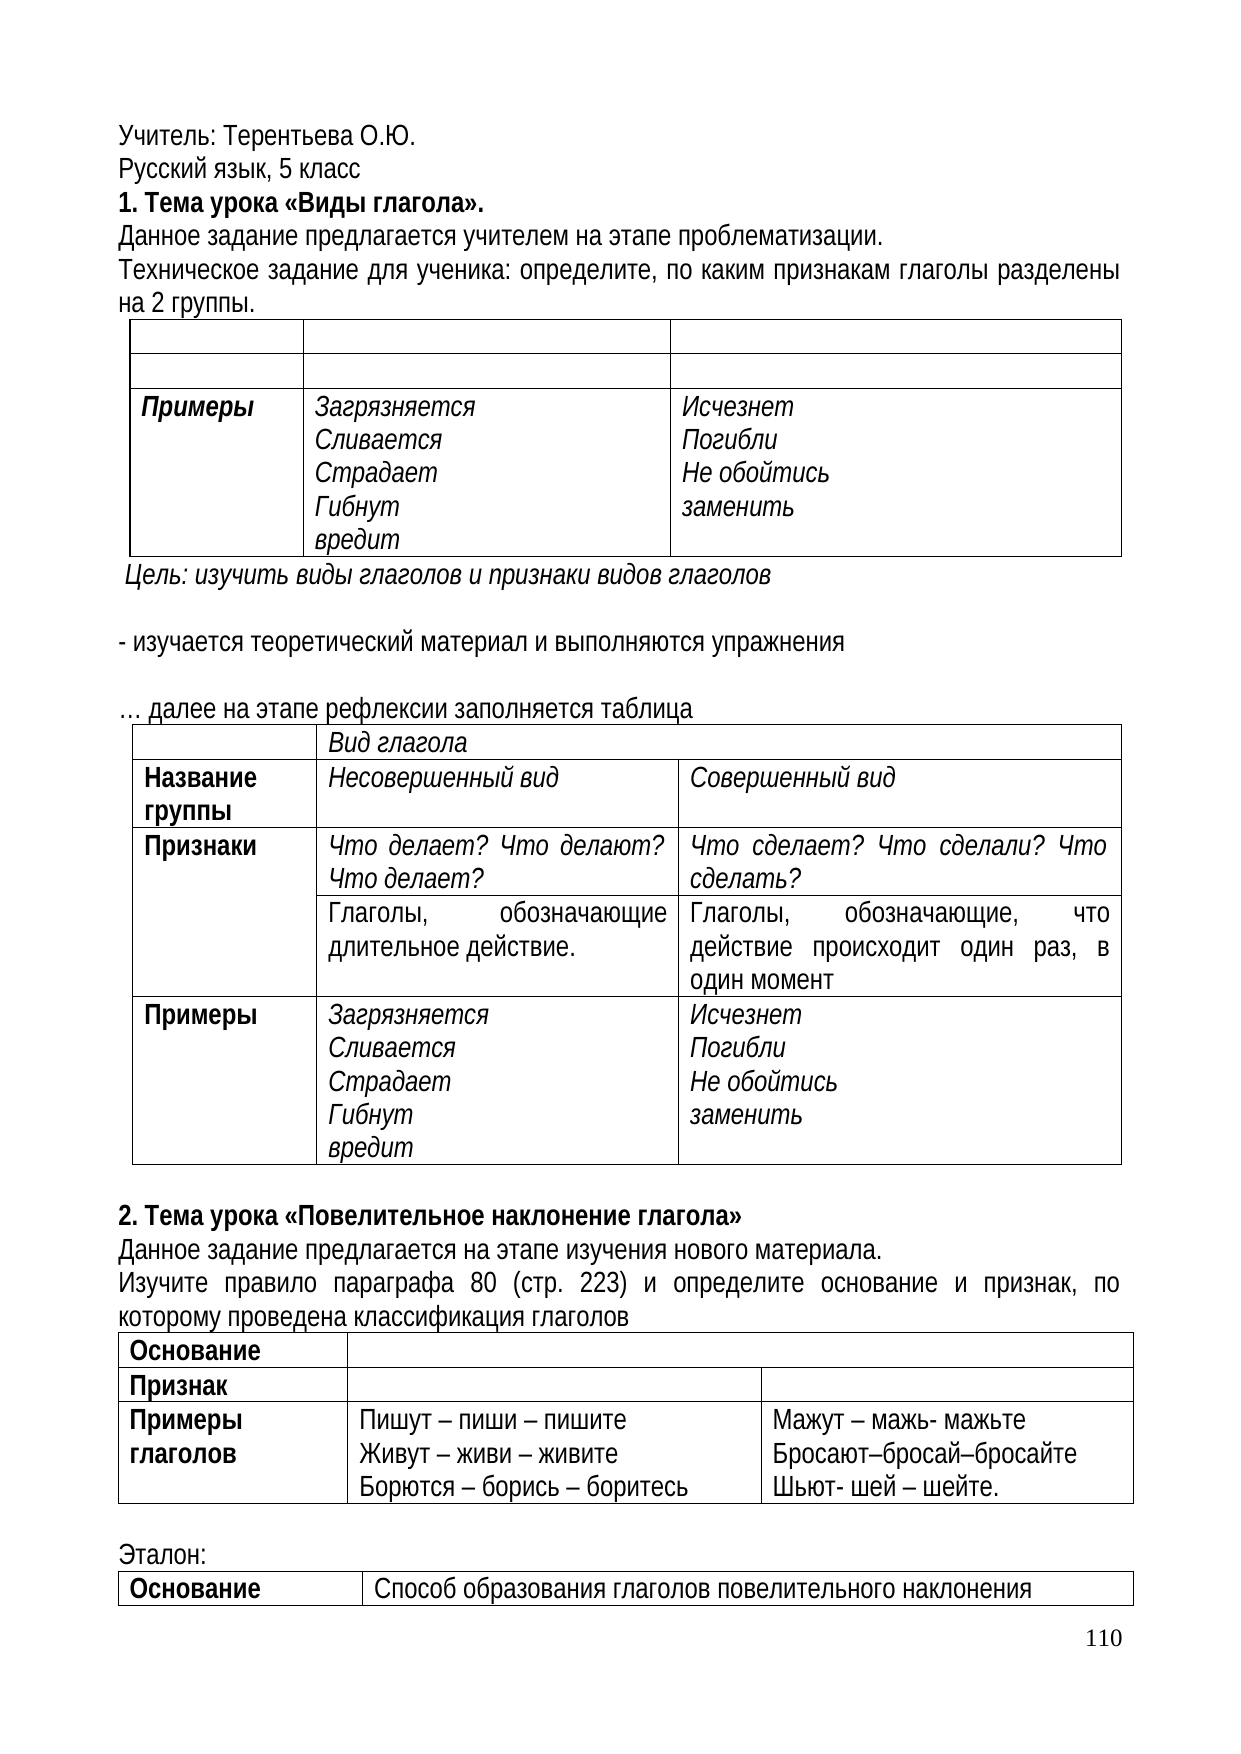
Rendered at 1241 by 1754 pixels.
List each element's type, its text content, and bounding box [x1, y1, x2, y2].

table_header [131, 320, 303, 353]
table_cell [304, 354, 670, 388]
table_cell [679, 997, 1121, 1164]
text Эталон: [118, 1537, 1122, 1571]
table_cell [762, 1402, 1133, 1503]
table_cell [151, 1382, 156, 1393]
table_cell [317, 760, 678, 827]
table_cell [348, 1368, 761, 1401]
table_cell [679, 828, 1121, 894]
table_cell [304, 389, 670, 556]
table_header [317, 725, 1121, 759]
text 2. Тема урока «Повелительное наклонение глагола» [118, 1198, 1122, 1232]
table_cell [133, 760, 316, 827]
text Изучите правило параграфа 80 (стр. 223) и определите основание и признак, по которому проведена классификация глаголов [118, 1265, 1122, 1332]
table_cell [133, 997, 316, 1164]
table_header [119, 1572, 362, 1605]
text Данное задание предлагается учителем на этапе проблематизации. [118, 218, 1122, 252]
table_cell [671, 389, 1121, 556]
text Цель: изучить виды глаголов и признаки видов глаголов [118, 557, 1122, 590]
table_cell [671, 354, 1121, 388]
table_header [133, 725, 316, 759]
text Русский язык, 5 класс [118, 152, 1122, 185]
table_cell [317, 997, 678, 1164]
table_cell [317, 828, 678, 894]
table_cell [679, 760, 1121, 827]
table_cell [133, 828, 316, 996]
text - изучается теоретический материал и выполняются упражнения [118, 624, 1122, 657]
text 1. Тема урока «Виды глагола». [118, 185, 1122, 218]
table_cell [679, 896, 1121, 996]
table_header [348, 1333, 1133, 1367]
text … далее на этапе рефлексии заполняется таблица [118, 691, 1122, 724]
text Техническое задание для ученика: определите, по каким признакам глаголы разделены на 2 группы. [118, 252, 1122, 319]
text Данное задание предлагается на этапе изучения нового материала. [118, 1232, 1122, 1265]
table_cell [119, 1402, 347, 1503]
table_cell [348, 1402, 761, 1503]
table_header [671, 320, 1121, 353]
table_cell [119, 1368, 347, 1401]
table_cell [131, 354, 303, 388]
text Учитель: Терентьева О.Ю. [118, 118, 1122, 152]
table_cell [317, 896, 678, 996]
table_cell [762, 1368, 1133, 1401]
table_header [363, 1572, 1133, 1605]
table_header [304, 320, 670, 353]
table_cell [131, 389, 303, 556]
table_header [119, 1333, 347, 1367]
